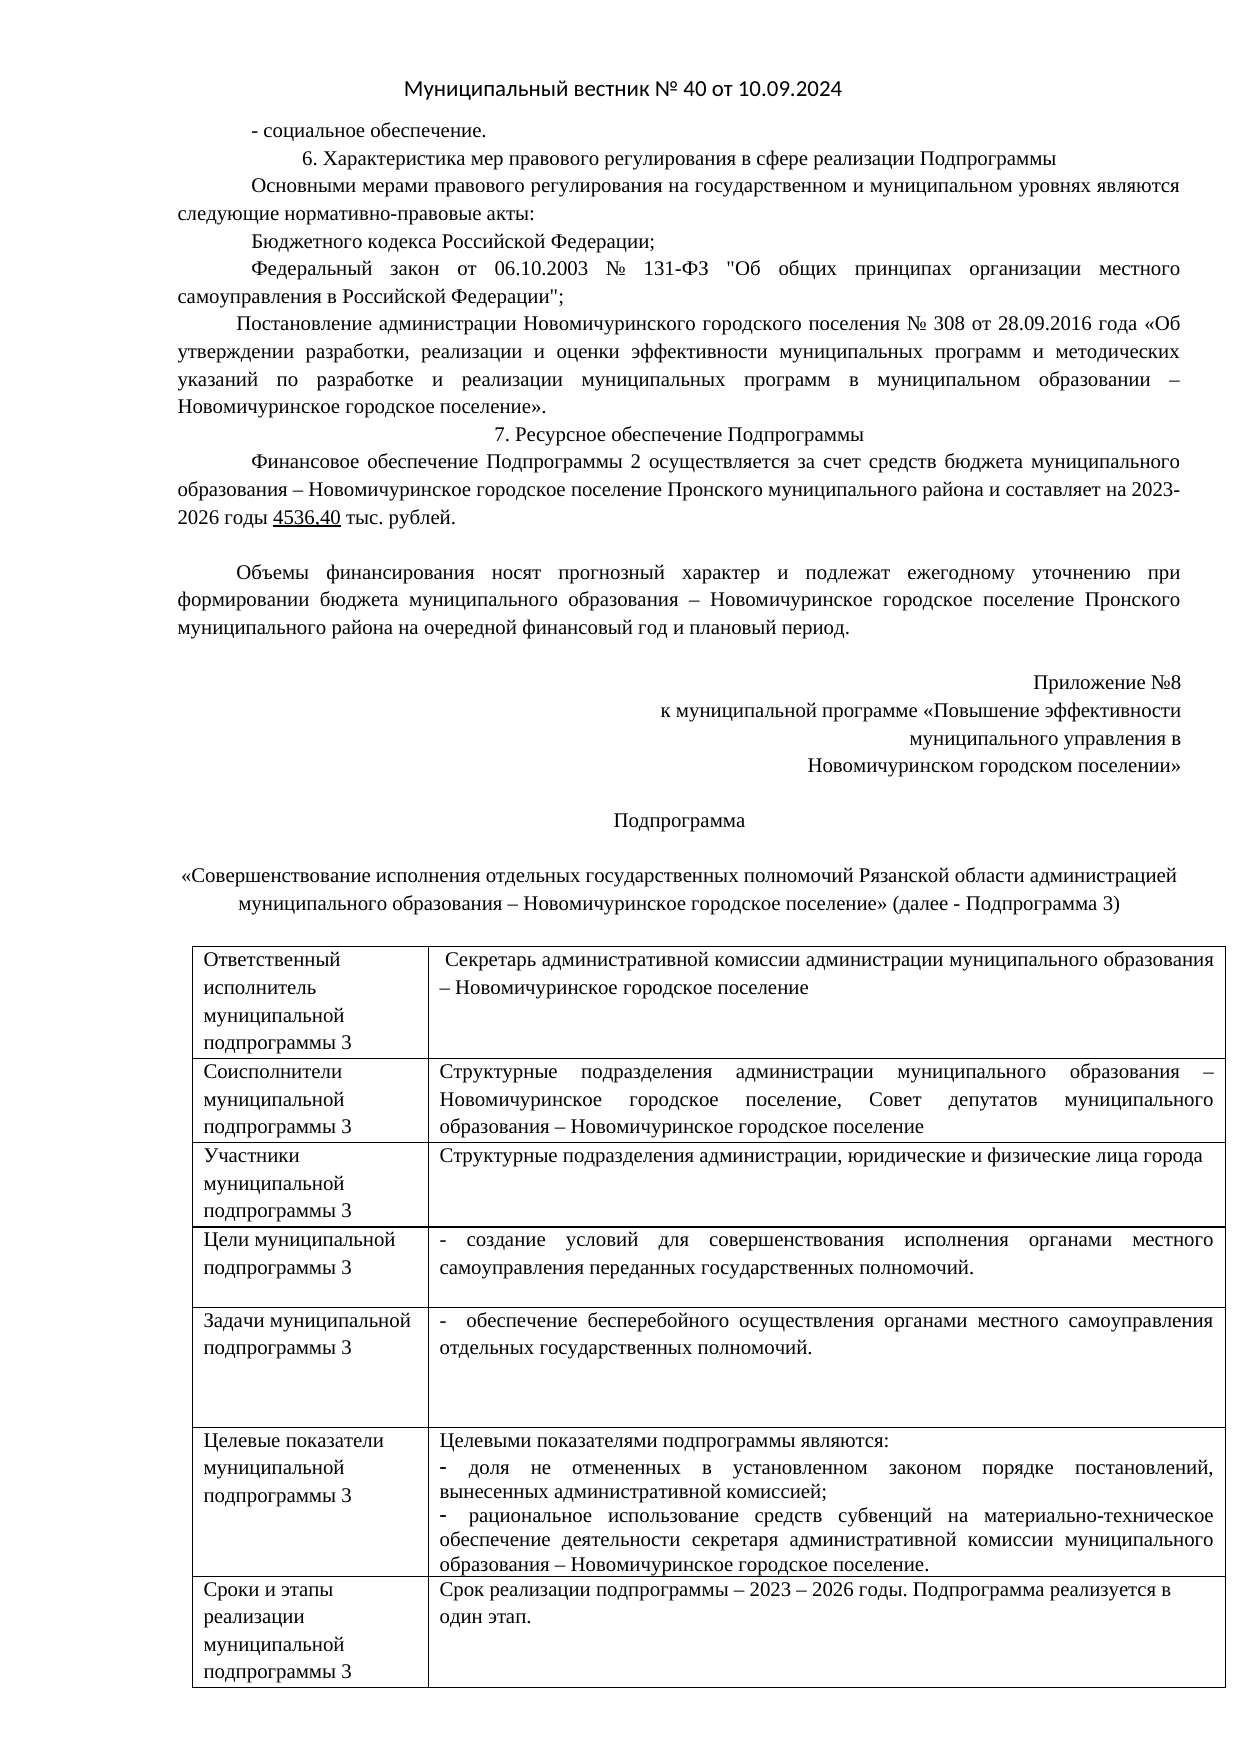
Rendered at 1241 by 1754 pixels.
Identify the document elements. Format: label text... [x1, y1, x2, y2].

table_cell - создание условий для совершенствования исполнения органами местного самоуправления переданных государственных полномочий. [429, 1228, 1225, 1307]
table_cell Задачи муниципальной подпрограммы 3 [193, 1308, 428, 1427]
text Новомичуринском городском поселении» [177, 753, 1181, 777]
text 7. Ресурсное обеспечение Подпрограммы [177, 422, 1181, 446]
text Бюджетного кодекса Российской Федерации; [177, 228, 1181, 253]
text «Совершенствование исполнения отдельных государственных полномочий Рязанской области администрацией муниципального образования – Новомичуринское городское поселение» (далее - Подпрограмма 3) [177, 863, 1181, 915]
table_header Ответственный исполнитель муниципальной подпрограммы 3 [193, 947, 428, 1058]
text Приложение №8 [177, 670, 1181, 694]
table_cell Соисполнители муниципальной подпрограммы 3 [193, 1059, 428, 1142]
text Финансовое обеспечение Подпрограммы 2 осуществляется за счет средств бюджета муниципального образования – Новомичуринское городское поселение Пронского муниципального района и составляет на 2023-2026 годы 4536,40 тыс. рублей. [177, 449, 1181, 529]
table_cell Участники муниципальной подпрограммы 3 [193, 1143, 428, 1226]
table_cell Срок реализации подпрограммы – 2023 – 2026 годы. Подпрограмма реализуется в один этап. [429, 1577, 1225, 1687]
table_cell - обеспечение бесперебойного осуществления органами местного самоуправления отдельных государственных полномочий. [429, 1308, 1225, 1427]
text Объемы финансирования носят прогнозный характер и подлежат ежегодному уточнению при формировании бюджета муниципального образования – Новомичуринское городское поселение Пронского муниципального района на очередной финансовый год и плановый период. [177, 560, 1181, 639]
text Постановление администрации Новомичуринского городского поселения № 308 от 28.09.2016 года «Об утверждении разработки, реализации и оценки эффективности муниципальных программ и методических указаний по разработке и реализации муниципальных программ в муниципальном образовании – Новомичуринское городское поселение». [177, 311, 1181, 418]
text к муниципальной программе «Повышение эффективности муниципального управления в [177, 698, 1181, 749]
text - социальное обеспечение. [177, 118, 1181, 142]
text Подпрограмма [177, 808, 1181, 832]
table_cell Цели муниципальной подпрограммы 3 [193, 1228, 428, 1307]
text Федеральный закон от 06.10.2003 № 131-ФЗ "Об общих принципах организации местного самоуправления в Российской Федерации"; [177, 256, 1181, 308]
table_cell Структурные подразделения администрации муниципального образования – Новомичуринское городское поселение, Совет депутатов муниципального образования – Новомичуринское городское поселение [429, 1059, 1225, 1142]
table_cell Сроки и этапы реализации муниципальной подпрограммы 3 [193, 1577, 428, 1687]
text 6. Характеристика мер правового регулирования в сфере реализации Подпрограммы [177, 146, 1181, 170]
table_cell Структурные подразделения администрации, юридические и физические лица города [429, 1143, 1225, 1226]
table_cell Целевыми показателями подпрограммы являются: доля не отмененных в установленном законом порядке постановлений, вынесенных административной комиссией; рациональное использование средств субвенций на материально-техническое обеспечение деятельности секретаря административной комиссии муниципального образования – Новомичуринское городское поселение. [429, 1428, 1225, 1576]
table_cell Целевые показатели муниципальной подпрограммы 3 [193, 1428, 428, 1576]
text Основными мерами правового регулирования на государственном и муниципальном уровнях являются следующие нормативно-правовые акты: [177, 173, 1181, 225]
table_header Секретарь административной комиссии администрации муниципального образования – Новомичуринское городское поселение [429, 947, 1225, 1058]
